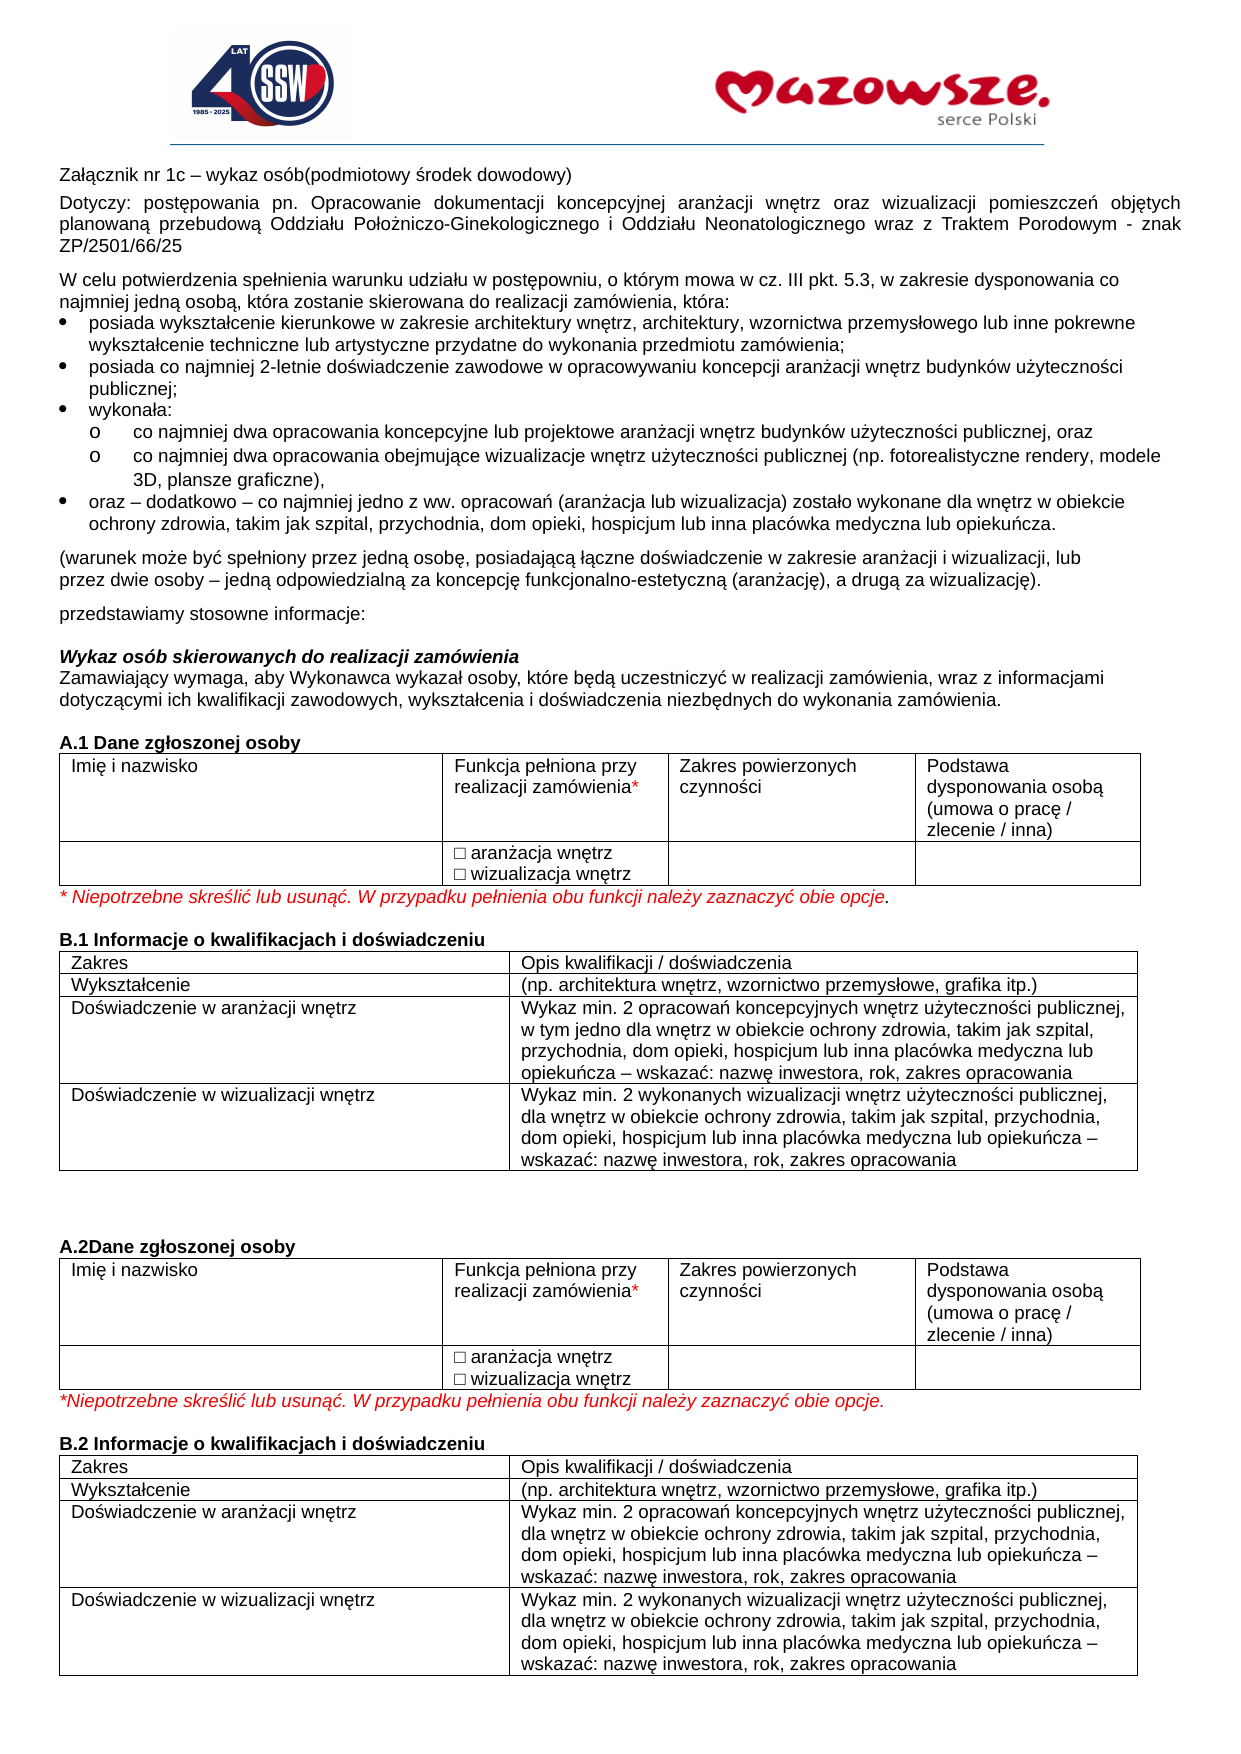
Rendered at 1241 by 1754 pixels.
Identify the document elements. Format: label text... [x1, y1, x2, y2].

table_header Zakres powierzonych czynności [669, 1259, 915, 1345]
table_cell Doświadczenie w aranżacji wnętrz [60, 997, 509, 1083]
list co najmniej dwa opracowania koncepcyjne lub projektowe aranżacji wnętrz budynków użyteczności publicznej, oraz [89, 421, 1175, 445]
list oraz – dodatkowo – co najmniej jedno z ww. opracowań (aranżacja lub wizualizacja) zostało wykonane dla wnętrz w obiekcie ochrony zdrowia, takim jak szpital, przychodnia, dom opieki, hospicjum lub inna placówka medyczna lub opiekuńcza. [59, 491, 1175, 534]
table_cell [669, 842, 915, 885]
table_cell [60, 1346, 442, 1389]
table_cell Doświadczenie w aranżacji wnętrz [60, 1501, 509, 1587]
table_header Imię i nazwisko [60, 754, 442, 841]
text (warunek może być spełniony przez jedną osobę, posiadającą łączne doświadczenie w zakresie aranżacji i wizualizacji, lub przez dwie osoby – jedną odpowiedzialną za koncepcję funkcjonalno-estetyczną (aranżację), a drugą za wizualizację). [59, 547, 1106, 590]
table_cell Doświadczenie w wizualizacji wnętrz [60, 1588, 509, 1674]
table_header Zakres powierzonych czynności [669, 754, 915, 841]
table_header Opis kwalifikacji / doświadczenia [510, 952, 1137, 973]
table_cell Wykształcenie [60, 974, 509, 996]
table_header Zakres [60, 1456, 509, 1477]
table_cell [916, 1346, 1140, 1389]
text Dotyczy: postępowania pn. Opracowanie dokumentacji koncepcyjnej aranżacji wnętrz oraz wizualizacji pomieszczeń objętych planowaną przebudową Oddziału Położniczo-Ginekologicznego i Oddziału Neonatologicznego wraz z Traktem Porodowym - znak ZP/2501/66/25 [59, 192, 1181, 256]
subtitle Wykaz osób skierowanych do realizacji zamówienia [59, 646, 1181, 667]
subtitle *Niepotrzebne skreślić lub usunąć. W przypadku pełnienia obu funkcji należy zaznaczyć obie opcje. [59, 1390, 1181, 1412]
subtitle B.1 Informacje o kwalifikacjach i doświadczeniu [59, 929, 1181, 951]
table_cell (np. architektura wnętrz, wzornictwo przemysłowe, grafika itp.) [510, 1479, 1137, 1500]
table_header Funkcja pełniona przy realizacji zamówienia* [443, 1259, 668, 1345]
table_cell [916, 842, 1140, 885]
picture [702, 51, 1063, 133]
list posiada wykształcenie kierunkowe w zakresie architektury wnętrz, architektury, wzornictwa przemysłowego lub inne pokrewne wykształcenie techniczne lub artystyczne przydatne do wykonania przedmiotu zamówienia; [59, 312, 1175, 356]
table_header Imię i nazwisko [60, 1259, 442, 1345]
subtitle A.2Dane zgłoszonej osoby [59, 1236, 1181, 1258]
table_cell [669, 1346, 915, 1389]
list posiada co najmniej 2-letnie doświadczenie zawodowe w opracowywaniu koncepcji aranżacji wnętrz budynków użyteczności publicznej; [59, 356, 1175, 399]
list wykonała: [59, 399, 1175, 421]
table_cell Doświadczenie w wizualizacji wnętrz [60, 1084, 509, 1170]
table_header Podstawa dysponowania osobą (umowa o pracę / zlecenie / inna) [916, 1259, 1140, 1345]
table_cell Wykaz min. 2 opracowań koncepcyjnych wnętrz użyteczności publicznej, w tym jedno dla wnętrz w obiekcie ochrony zdrowia, takim jak szpital, przychodnia, dom opieki, hospicjum lub inna placówka medyczna lub opiekuńcza – wskazać: nazwę inwestora, rok, zakres opracowania [510, 997, 1137, 1083]
table_cell Wykaz min. 2 wykonanych wizualizacji wnętrz użyteczności publicznej, dla wnętrz w obiekcie ochrony zdrowia, takim jak szpital, przychodnia, dom opieki, hospicjum lub inna placówka medyczna lub opiekuńcza – wskazać: nazwę inwestora, rok, zakres opracowania [510, 1588, 1137, 1674]
table_header Funkcja pełniona przy realizacji zamówienia* [443, 754, 668, 841]
table_cell □ aranżacja wnętrz □ wizualizacja wnętrz [443, 842, 668, 885]
text przedstawiamy stosowne informacje: [59, 602, 1181, 624]
table_header Zakres [60, 952, 509, 973]
subtitle A.1 Dane zgłoszonej osoby [59, 732, 1181, 753]
table_cell Wykaz min. 2 wykonanych wizualizacji wnętrz użyteczności publicznej, dla wnętrz w obiekcie ochrony zdrowia, takim jak szpital, przychodnia, dom opieki, hospicjum lub inna placówka medyczna lub opiekuńcza – wskazać: nazwę inwestora, rok, zakres opracowania [510, 1084, 1137, 1170]
table_cell Wykształcenie [60, 1479, 509, 1500]
table_cell Wykaz min. 2 opracowań koncepcyjnych wnętrz użyteczności publicznej, dla wnętrz w obiekcie ochrony zdrowia, takim jak szpital, przychodnia, dom opieki, hospicjum lub inna placówka medyczna lub opiekuńcza – wskazać: nazwę inwestora, rok, zakres opracowania [510, 1501, 1137, 1587]
text * Niepotrzebne skreślić lub usunąć. W przypadku pełnienia obu funkcji należy zaznaczyć obie opcje. [59, 886, 1181, 907]
text Załącznik nr 1c – wykaz osób(podmiotowy środek dowodowy) [59, 164, 1181, 185]
subtitle B.2 Informacje o kwalifikacjach i doświadczeniu [59, 1433, 1181, 1455]
picture [171, 25, 354, 141]
text W celu potwierdzenia spełnienia warunku udziału w postępowniu, o którym mowa w cz. III pkt. 5.3, w zakresie dysponowania co najmniej jedną osobą, która zostanie skierowana do realizacji zamówienia, która: [59, 269, 1181, 312]
list co najmniej dwa opracowania obejmujące wizualizacje wnętrz użyteczności publicznej (np. fotorealistyczne rendery, modele 3D, plansze graficzne), [89, 445, 1175, 491]
table_cell [60, 842, 442, 885]
table_header Podstawa dysponowania osobą (umowa o pracę / zlecenie / inna) [916, 754, 1140, 841]
text Zamawiający wymaga, aby Wykonawca wykazał osoby, które będą uczestniczyć w realizacji zamówienia, wraz z informacjami dotyczącymi ich kwalifikacji zawodowych, wykształcenia i doświadczenia niezbędnych do wykonania zamówienia. [59, 667, 1181, 710]
table_cell (np. architektura wnętrz, wzornictwo przemysłowe, grafika itp.) [510, 974, 1137, 996]
table_header Opis kwalifikacji / doświadczenia [510, 1456, 1137, 1477]
table_cell □ aranżacja wnętrz □ wizualizacja wnętrz [443, 1346, 668, 1389]
